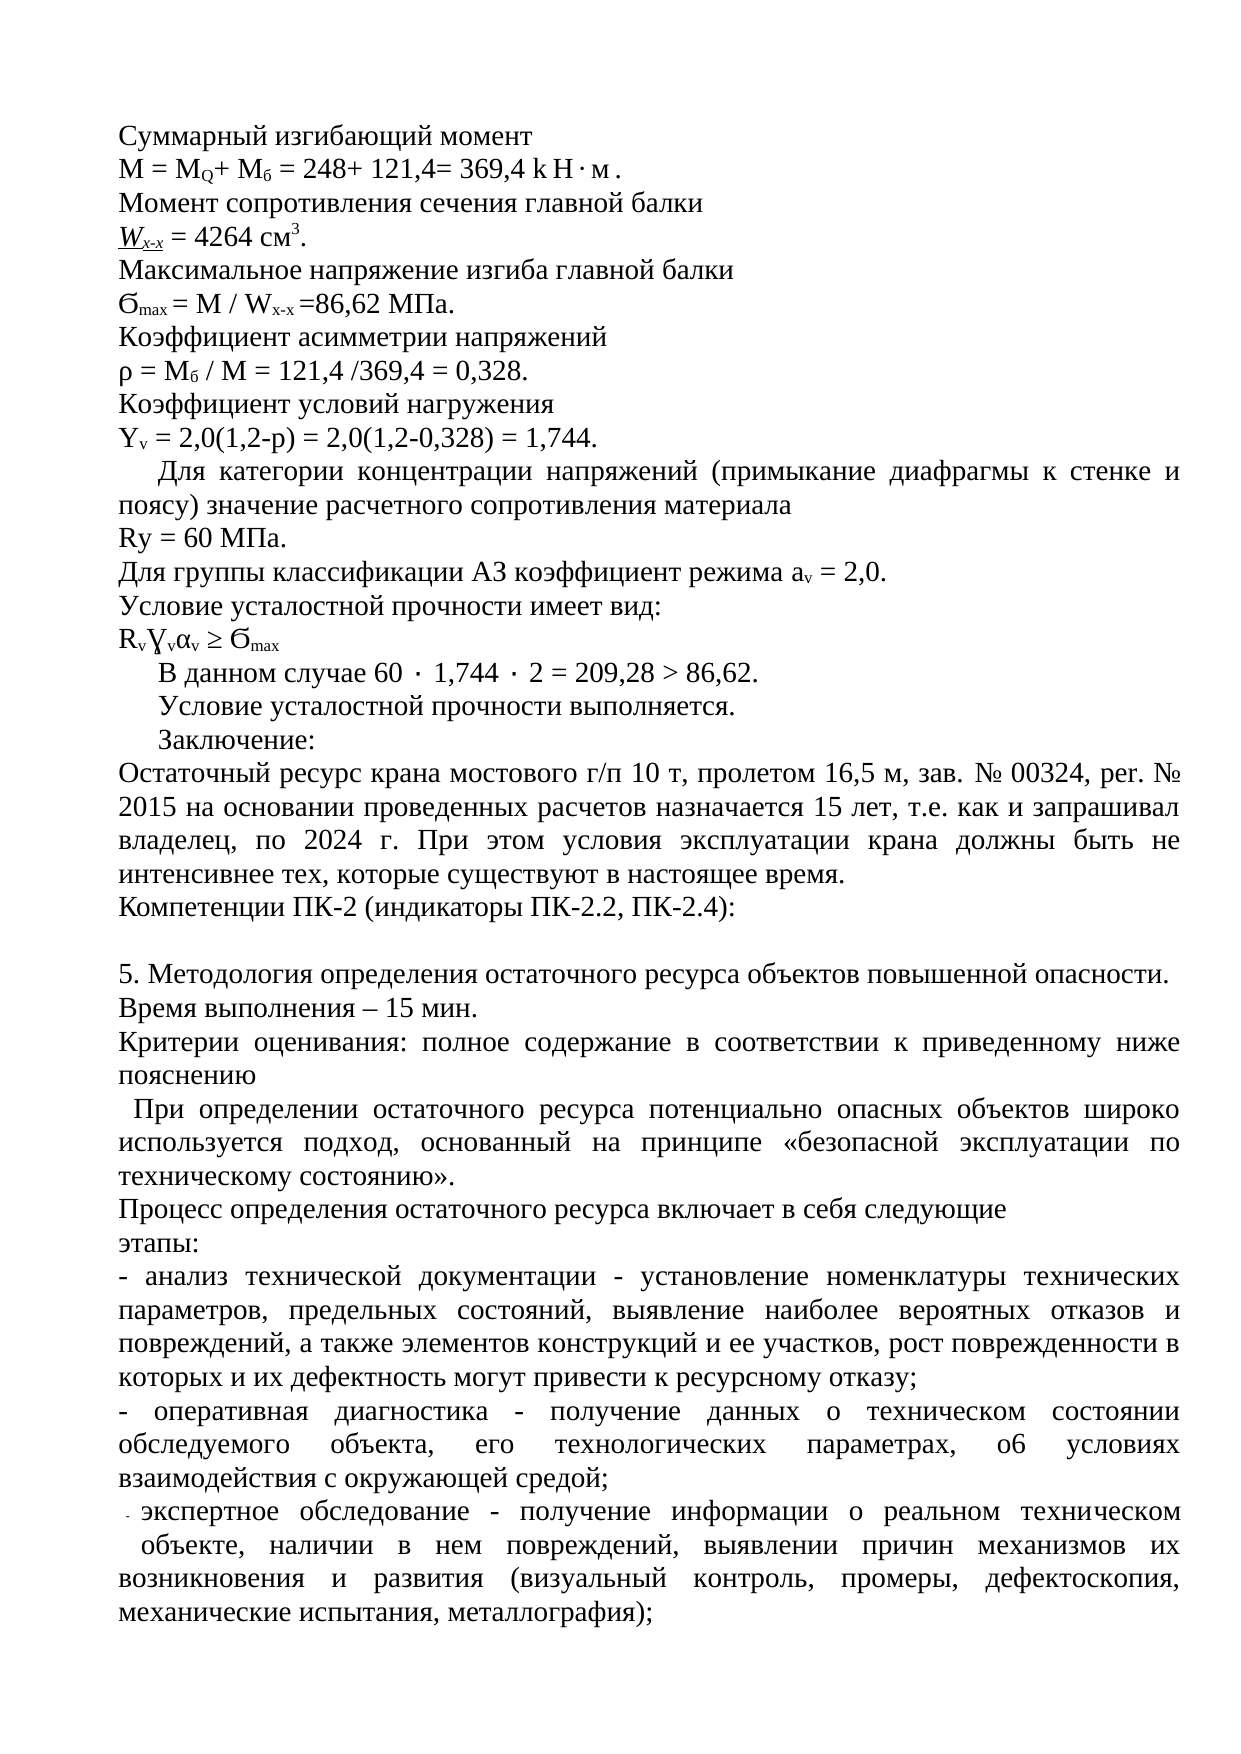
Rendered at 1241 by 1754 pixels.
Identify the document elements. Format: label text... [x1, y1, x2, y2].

text Компетенции ПК-2 (индикаторы ПК-2.2, ПК-2.4): [118, 889, 1181, 923]
text RvƔvαv ≥ Ϭmax [118, 621, 1181, 655]
text Yv = 2,0(1,2-р) = 2,0(1,2-0,328) = 1,744. [118, 420, 1179, 453]
text ρ = Mб / М = 121,4 /369,4 = 0,328. [118, 353, 1181, 386]
text Процесс определения остаточного ресурса включает в себя следующие [118, 1191, 1181, 1225]
list экспертное обследование - получение информации о реальном техническом объекте, наличии в нем повреждений, выявлении причин механизмов их возникновения и развития (визуальный контроль, промеры, дефектоскопия, механические испытания, металлография); [118, 1493, 1181, 1627]
text Время выполнения – 15 мин. [118, 990, 1181, 1024]
text Для категории концентрации напряжений (примыкание диафрагмы к стенке и поясу) значение расчетного сопротивления материала [118, 453, 1181, 521]
text Максимальное напряжение изгиба главной балки [118, 252, 1181, 286]
text этапы: [118, 1225, 1181, 1258]
text При определении остаточного ресурса потенциально опасных объектов широко используется подход, основанный на принципе «безопасной эксплуатации по техническому состоянию». [118, 1091, 1181, 1191]
text Wx-x = 4264 см3. [118, 219, 1181, 252]
text В данном случае 60 ٠ 1,744 ٠ 2 = 209,28 > 86,62. [118, 655, 1181, 688]
text Условие усталостной прочности имеет вид: [118, 588, 1181, 621]
text - оперативная диагностика - получение данных о техническом состоянии обследуемого объекта, его технологических параметрах, о6 условиях взаимодействия с окружающей средой; [118, 1393, 1181, 1493]
text Ry = 60 МПа. [118, 521, 1181, 554]
text М = МQ+ Мб = 248+ 121,4= 369,4 kН∙м. [118, 152, 1181, 185]
text Ϭmax = M / Wx-x =86,62 МПа. [118, 286, 1181, 319]
text Условие усталостной прочности выполняется. [118, 688, 1181, 722]
text Критерии оценивания: полное содержание в соответствии к приведенному ниже пояснению [118, 1024, 1181, 1091]
text Коэффициент асимметрии напряжений [118, 319, 1181, 353]
text 5. Методология определения остаточного ресурса объектов повышенной опасности. [118, 957, 1181, 990]
text Суммарный изгибающий момент [118, 118, 1181, 152]
text Заключение: [118, 722, 1181, 755]
text Коэффициент условий нагружения [118, 386, 1181, 420]
text Момент сопротивления сечения главной балки [118, 185, 1181, 219]
text Остаточный ресурс крана мостового г/п 10 т, пролетом , зав. № 00324, per. № 2015 на основании проведенных расчетов назначается 15 лет, т.е. как и запрашивал владелец, по 2024 г. При этом условия эксплуатации крана должны быть не интенсивнее тех, которые существуют в настоящее время. [118, 755, 1181, 889]
text Для группы классификации АЗ коэффициент режима av = 2,0. [118, 554, 1181, 588]
text - анализ технической документации - установление номенклатуры технических параметров, предельных состояний, выявление наиболее вероятных отказов и повреждений, а также элементов конструкций и ее участков, рост поврежденности в которых и их дефектность могут привести к ресурсному отказу; [118, 1258, 1181, 1393]
